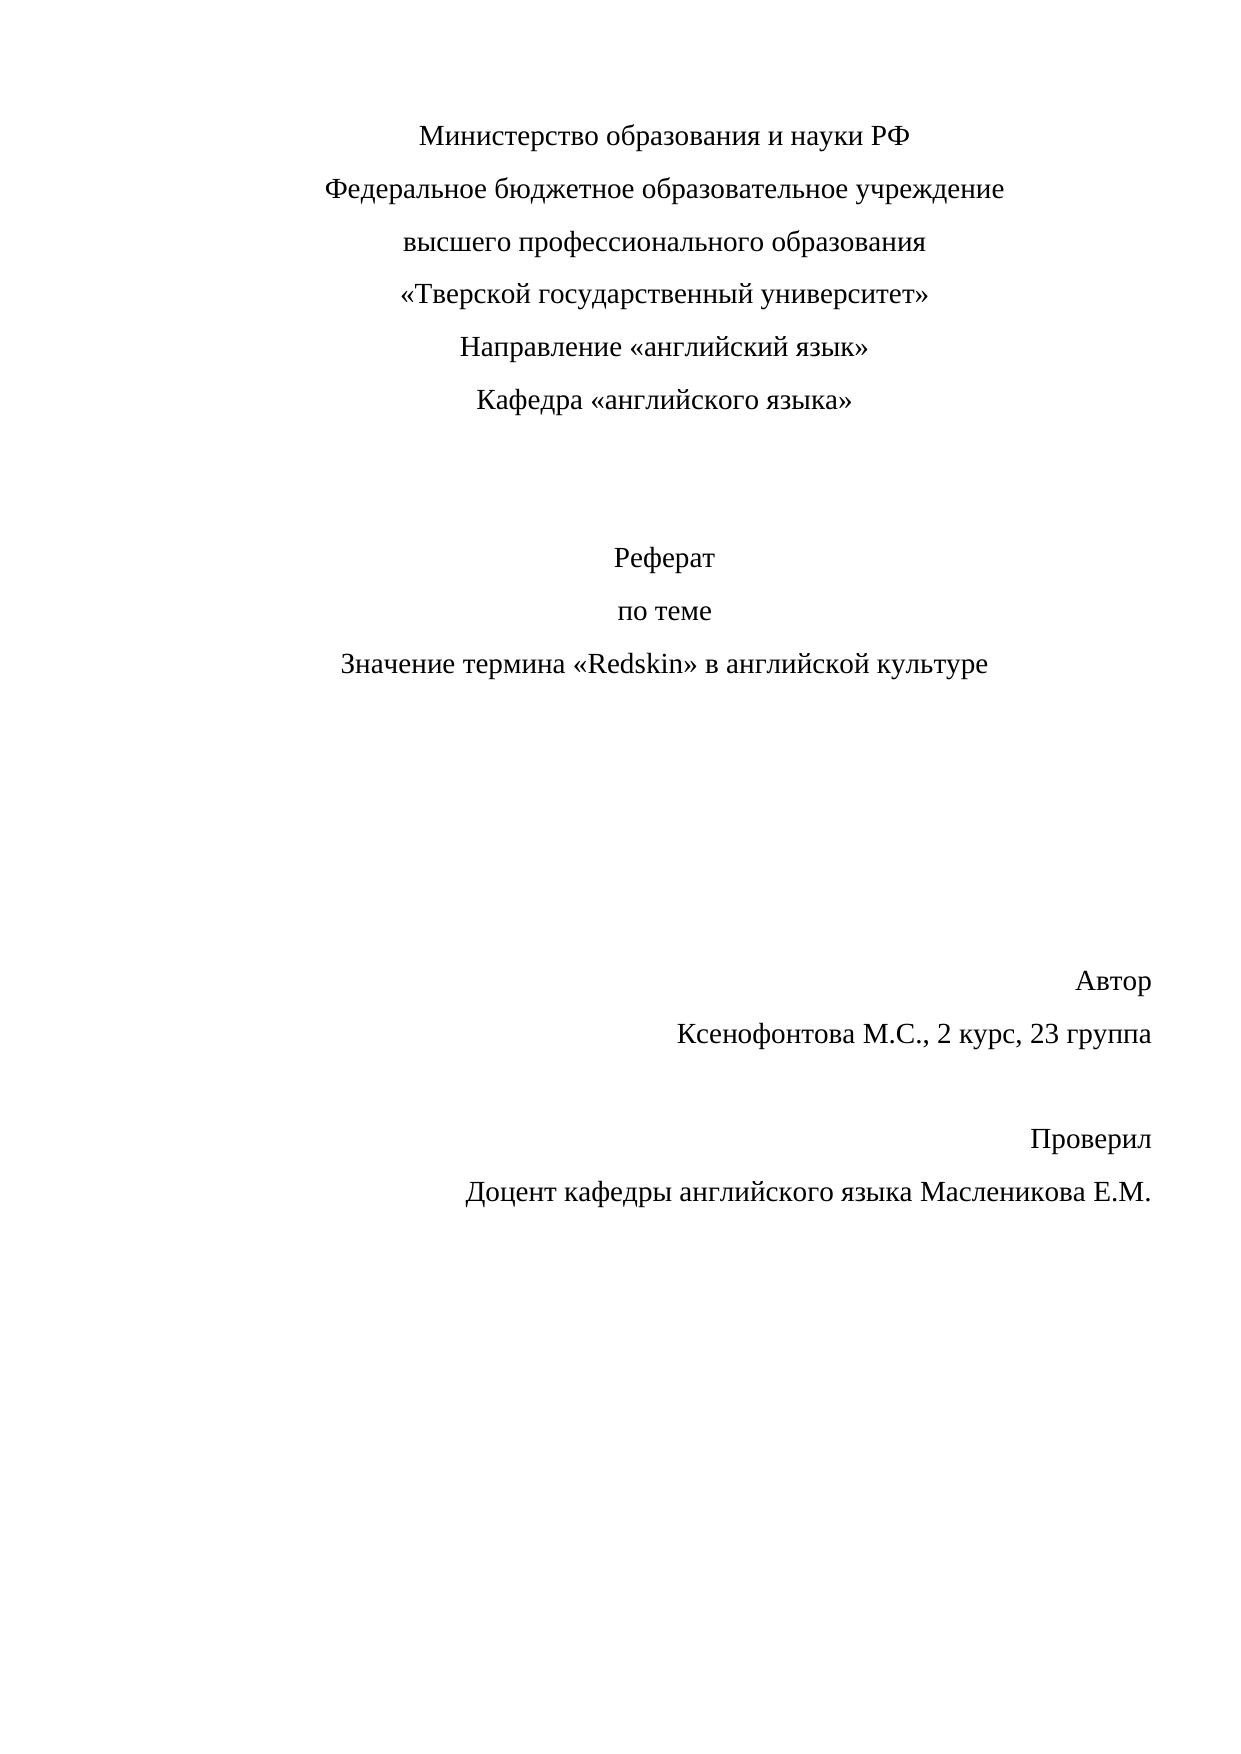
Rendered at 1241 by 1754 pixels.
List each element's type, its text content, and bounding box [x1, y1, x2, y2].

text высшего профессионального образования [177, 224, 1152, 257]
text Направление «английский язык» [177, 329, 1152, 363]
text Проверил [177, 1122, 1152, 1155]
text Значение термина «Redskin» в английской культуре [177, 646, 1152, 680]
text Реферат [177, 541, 1152, 574]
text Доцент кафедры английского языка Масленикова Е.М. [177, 1174, 1152, 1208]
text Автор [177, 963, 1152, 997]
text Кафедра «английского языка» [177, 382, 1152, 416]
text «Тверской государственный университет» [177, 277, 1152, 310]
text по теме [177, 593, 1152, 627]
text Ксенофонтова М.С., 2 курс, 23 группа [177, 1016, 1152, 1049]
text Министерство образования и науки РФ [177, 118, 1152, 152]
text Федеральное бюджетное образовательное учреждение [177, 171, 1152, 204]
